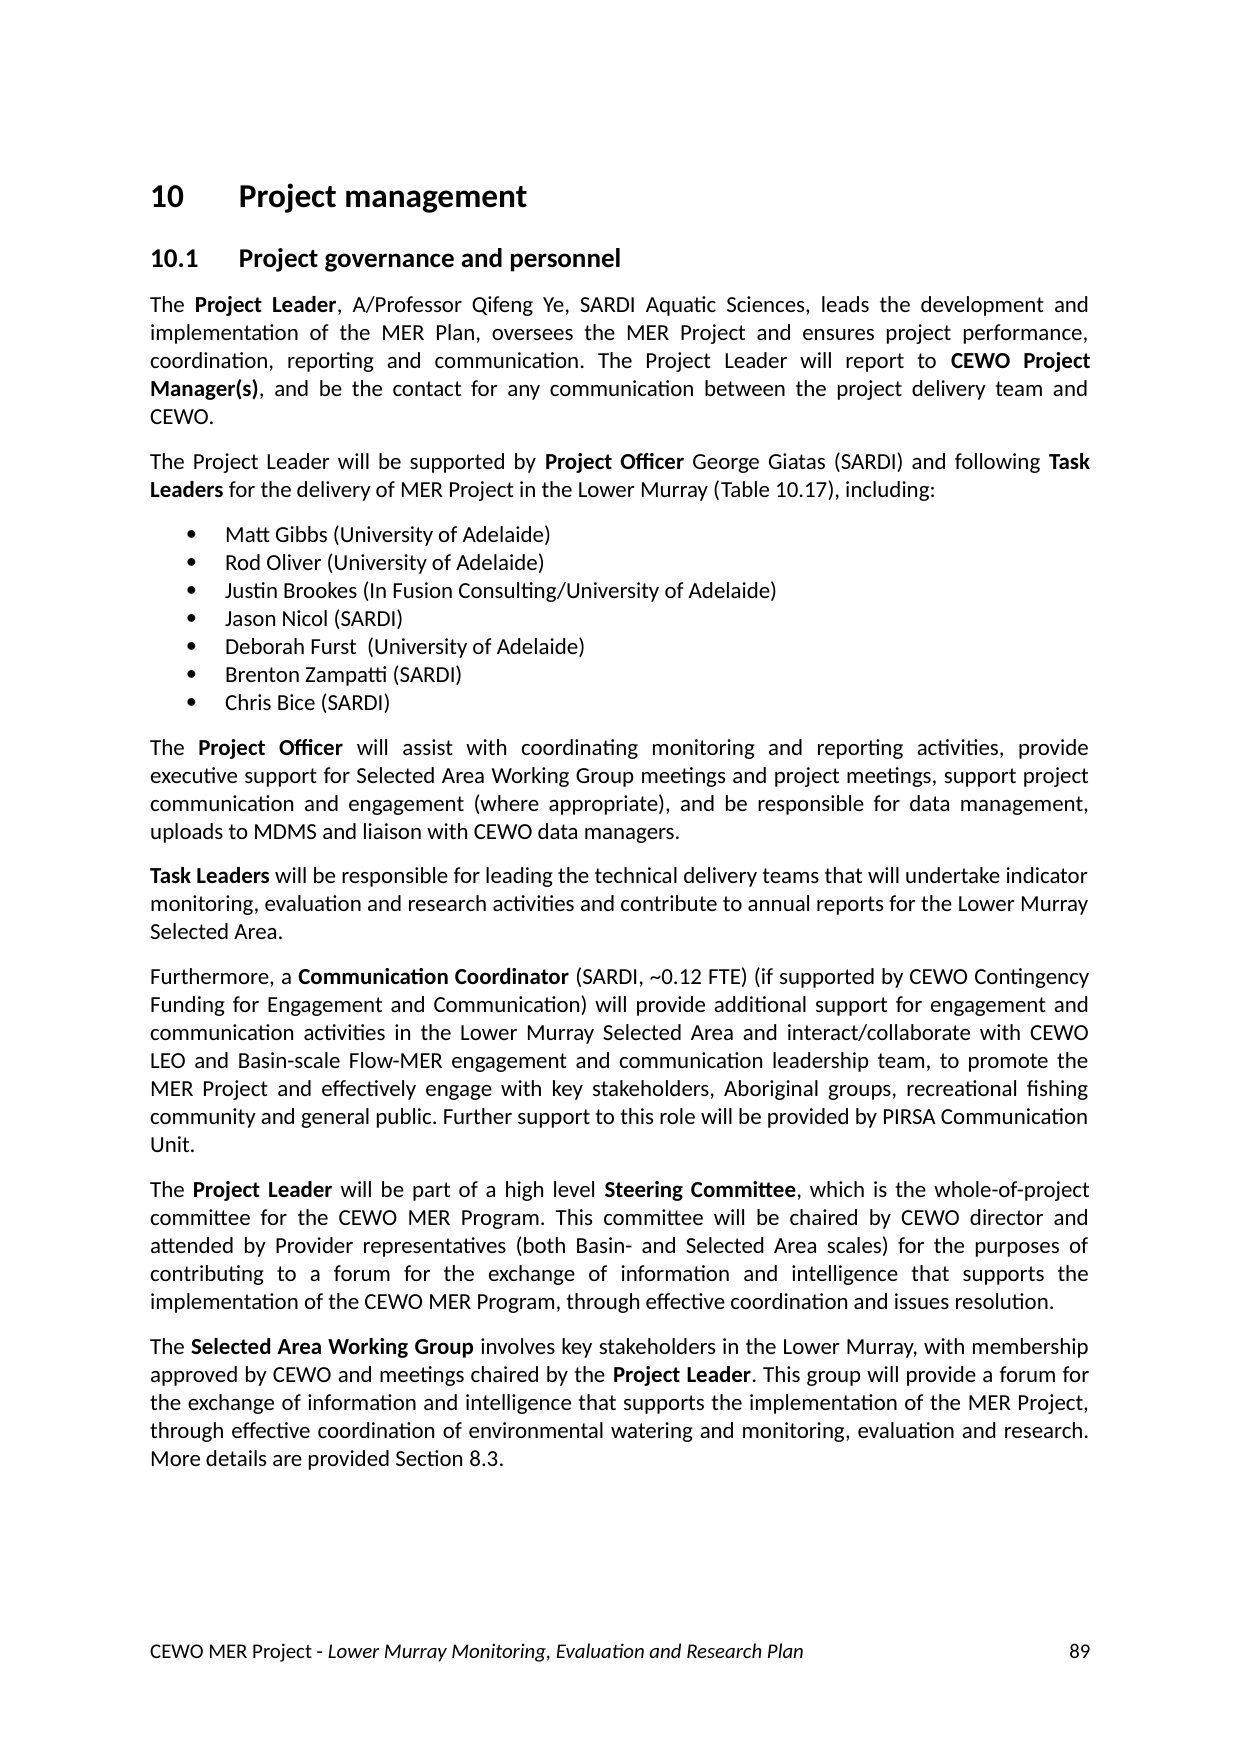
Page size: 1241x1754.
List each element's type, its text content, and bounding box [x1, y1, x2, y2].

list Rod Oliver (University of Adelaide) [187, 548, 1090, 576]
text The Selected Area Working Group involves key stakeholders in the Lower Murray, with membership approved by CEWO and meetings chaired by the Project Leader. This group will provide a forum for the exchange of information and intelligence that supports the implementation of the MER Project, through effective coordination of environmental watering and monitoring, evaluation and research. More details are provided Section 8.3. [150, 1332, 1090, 1472]
text Task Leaders will be responsible for leading the technical delivery teams that will undertake indicator monitoring, evaluation and research activities and contribute to annual reports for the Lower Murray Selected Area. [150, 861, 1090, 946]
list Matt Gibbs (University of Adelaide) [187, 520, 1090, 548]
list Jason Nicol (SARDI) [187, 604, 1090, 632]
text The Project Leader, A/Professor Qifeng Ye, SARDI Aquatic Sciences, leads the development and implementation of the MER Plan, oversees the MER Project and ensures project performance, coordination, reporting and communication. The Project Leader will report to CEWO Project Manager(s), and be the contact for any communication between the project delivery team and CEWO. [150, 290, 1090, 431]
list Chris Bice (SARDI) [187, 688, 1090, 716]
list Justin Brookes (In Fusion Consulting/University of Adelaide) [187, 576, 1090, 604]
subtitle Project management [150, 175, 1090, 216]
text The Project Officer will assist with coordinating monitoring and reporting activities, provide executive support for Selected Area Working Group meetings and project meetings, support project communication and engagement (where appropriate), and be responsible for data management, uploads to MDMS and liaison with CEWO data managers. [150, 733, 1090, 845]
list Deborah Furst (University of Adelaide) [187, 632, 1090, 660]
list Brenton Zampatti (SARDI) [187, 660, 1090, 688]
text Furthermore, a Communication Coordinator (SARDI, ~0.12 FTE) (if supported by CEWO Contingency Funding for Engagement and Communication) will provide additional support for engagement and communication activities in the Lower Murray Selected Area and interact/collaborate with CEWO LEO and Basin-scale Flow-MER engagement and communication leadership team, to promote the MER Project and effectively engage with key stakeholders, Aboriginal groups, recreational fishing community and general public. Further support to this role will be provided by PIRSA Communication Unit. [150, 962, 1090, 1158]
text The Project Leader will be part of a high level Steering Committee, which is the whole-of-project committee for the CEWO MER Program. This committee will be chaired by CEWO director and attended by Provider representatives (both Basin- and Selected Area scales) for the purposes of contributing to a forum for the exchange of information and intelligence that supports the implementation of the CEWO MER Program, through effective coordination and issues resolution. [150, 1175, 1090, 1315]
subtitle Project governance and personnel [150, 241, 1090, 274]
